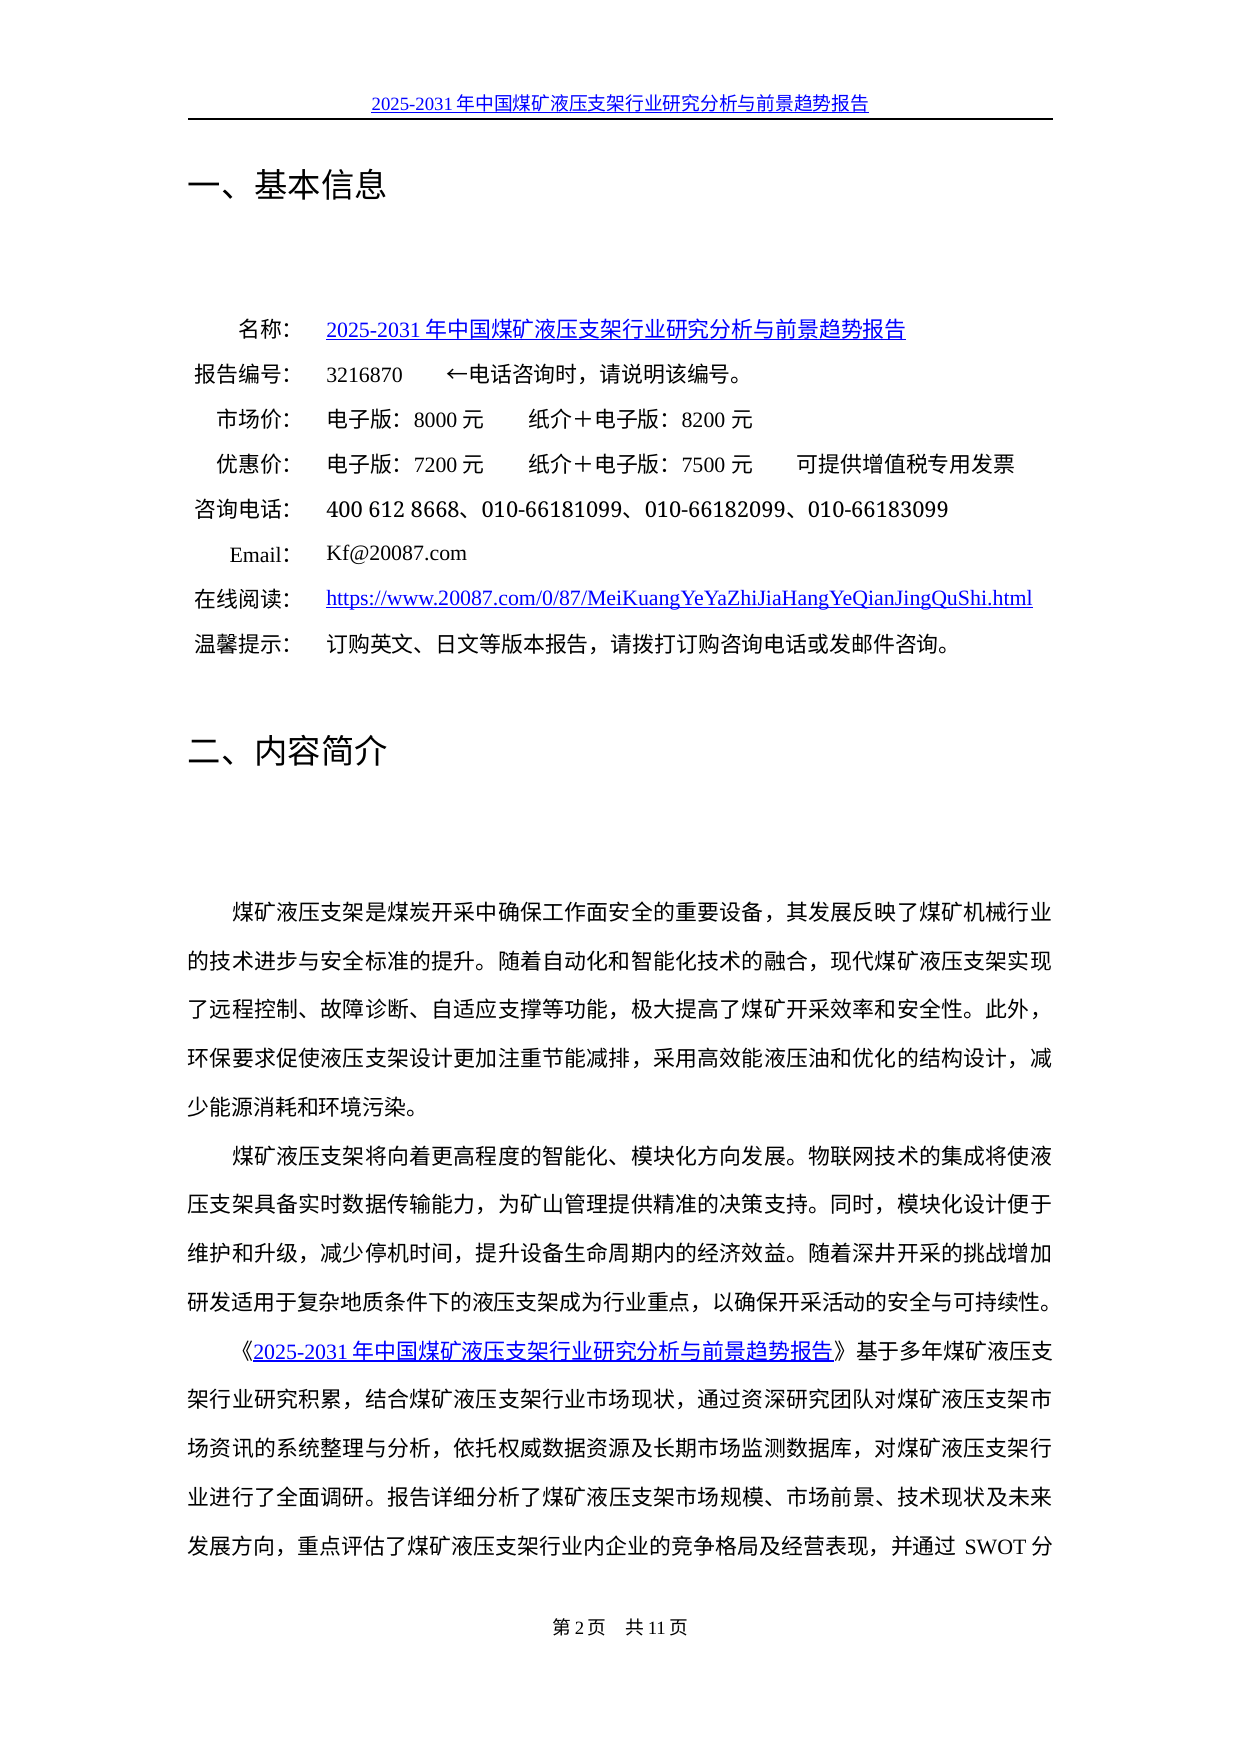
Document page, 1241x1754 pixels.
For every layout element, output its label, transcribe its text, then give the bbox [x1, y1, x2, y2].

table_cell [315, 582, 1073, 627]
table_cell 3216870 ←电话咨询时，请说明该编号。 [315, 357, 1073, 402]
table_cell 优惠价： [167, 447, 315, 492]
table_cell 报告编号： [167, 357, 315, 402]
table_cell 400 612 8668、010-66181099、010-66182099、010-66183099 [315, 492, 1073, 537]
table_cell 订购英文、日文等版本报告，请拨打订购咨询电话或发邮件咨询。 [315, 627, 1073, 672]
table_cell 电子版：7200 元 纸介＋电子版：7500 元 可提供增值税专用发票 [315, 447, 1073, 492]
table_cell Email： [167, 537, 315, 582]
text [187, 894, 1053, 1561]
table_cell 电子版：8000 元 纸介＋电子版：8200 元 [315, 402, 1073, 447]
table_cell 温馨提示： [167, 627, 315, 672]
title 二、内容简介 [187, 717, 1053, 782]
table_cell 在线阅读： [167, 582, 315, 627]
table_cell Kf@20087.com [315, 537, 1073, 582]
table_header 名称： [167, 312, 315, 357]
table_cell 市场价： [167, 402, 315, 447]
table_cell 咨询电话： [167, 492, 315, 537]
title 一、基本信息 [187, 150, 1053, 215]
table_header 2025-2031年中国煤矿液压支架行业研究分析与前景趋势报告 [315, 312, 1073, 357]
